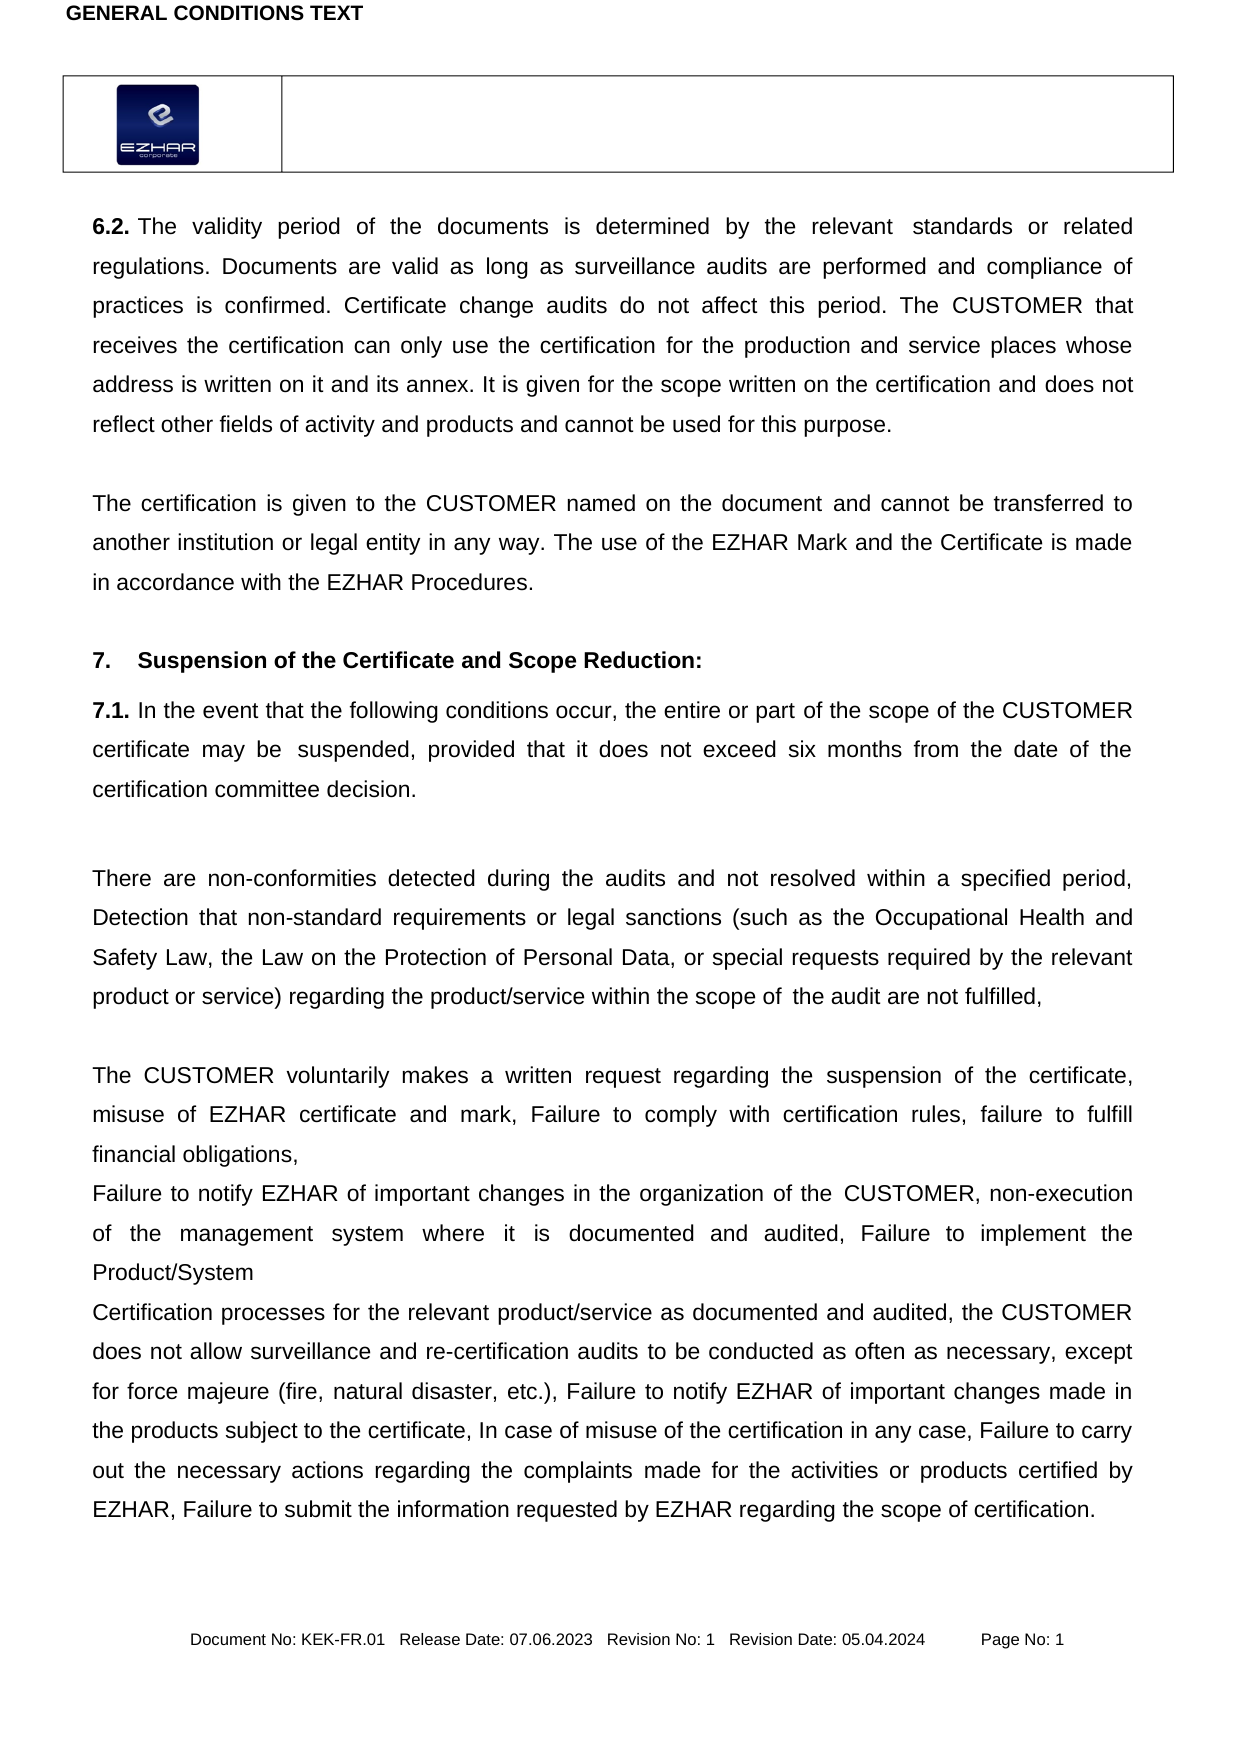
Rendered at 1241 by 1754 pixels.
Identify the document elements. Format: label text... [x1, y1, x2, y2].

text There are non-conformities detected during the audits and not resolved within a specified period, Detection that non-standard requirements or legal sanctions (such as the Occupational Health and Safety Law, the Law on the Protection of Personal Data, or special requests required by the relevant product or service) regarding the product/service within the scope of the audit are not fulfilled, [92, 864, 1133, 1009]
text Failure to notify EZHAR of important changes in the organization of the CUSTOMER, non-execution of the management system where it is documented and audited, Failure to implement the Product/System [92, 1180, 1133, 1286]
text The CUSTOMER voluntarily makes a written request regarding the suspension of the certificate, misuse of EZHAR certificate and mark, Failure to comply with certification rules, failure to fulfill financial obligations, [92, 1062, 1133, 1167]
text The certification is given to the CUSTOMER named on the document and cannot be transferred to another institution or legal entity in any way. The use of the EZHAR Mark and the Certificate is made in accordance with the EZHAR Procedures. [92, 489, 1133, 595]
subtitle Suspension of the Certificate and Scope Reduction: [92, 647, 1133, 674]
picture [113, 82, 204, 170]
list In the event that the following conditions occur, the entire or part of the scope of the CUSTOMER certificate may be suspended, provided that it does not exceed six months from the date of the certification committee decision. [92, 697, 1133, 802]
list The validity period of the documents is determined by the relevant standards or related regulations. Documents are valid as long as surveillance audits are performed and compliance of practices is confirmed. Certificate change audits do not affect this period. The CUSTOMER that receives the certification can only use the certification for the production and service places whose address is written on it and its annex. It is given for the scope written on the certification and does not reflect other fields of activity and products and cannot be used for this purpose. [92, 213, 1133, 437]
text Certification processes for the relevant product/service as documented and audited, the CUSTOMER does not allow surveillance and re-certification audits to be conducted as often as necessary, except for force majeure (fire, natural disaster, etc.), Failure to notify EZHAR of important changes made in the products subject to the certificate, In case of misuse of the certification in any case, Failure to carry out the necessary actions regarding the complaints made for the activities or products certified by EZHAR, Failure to submit the information requested by EZHAR regarding the scope of certification. [92, 1299, 1133, 1522]
